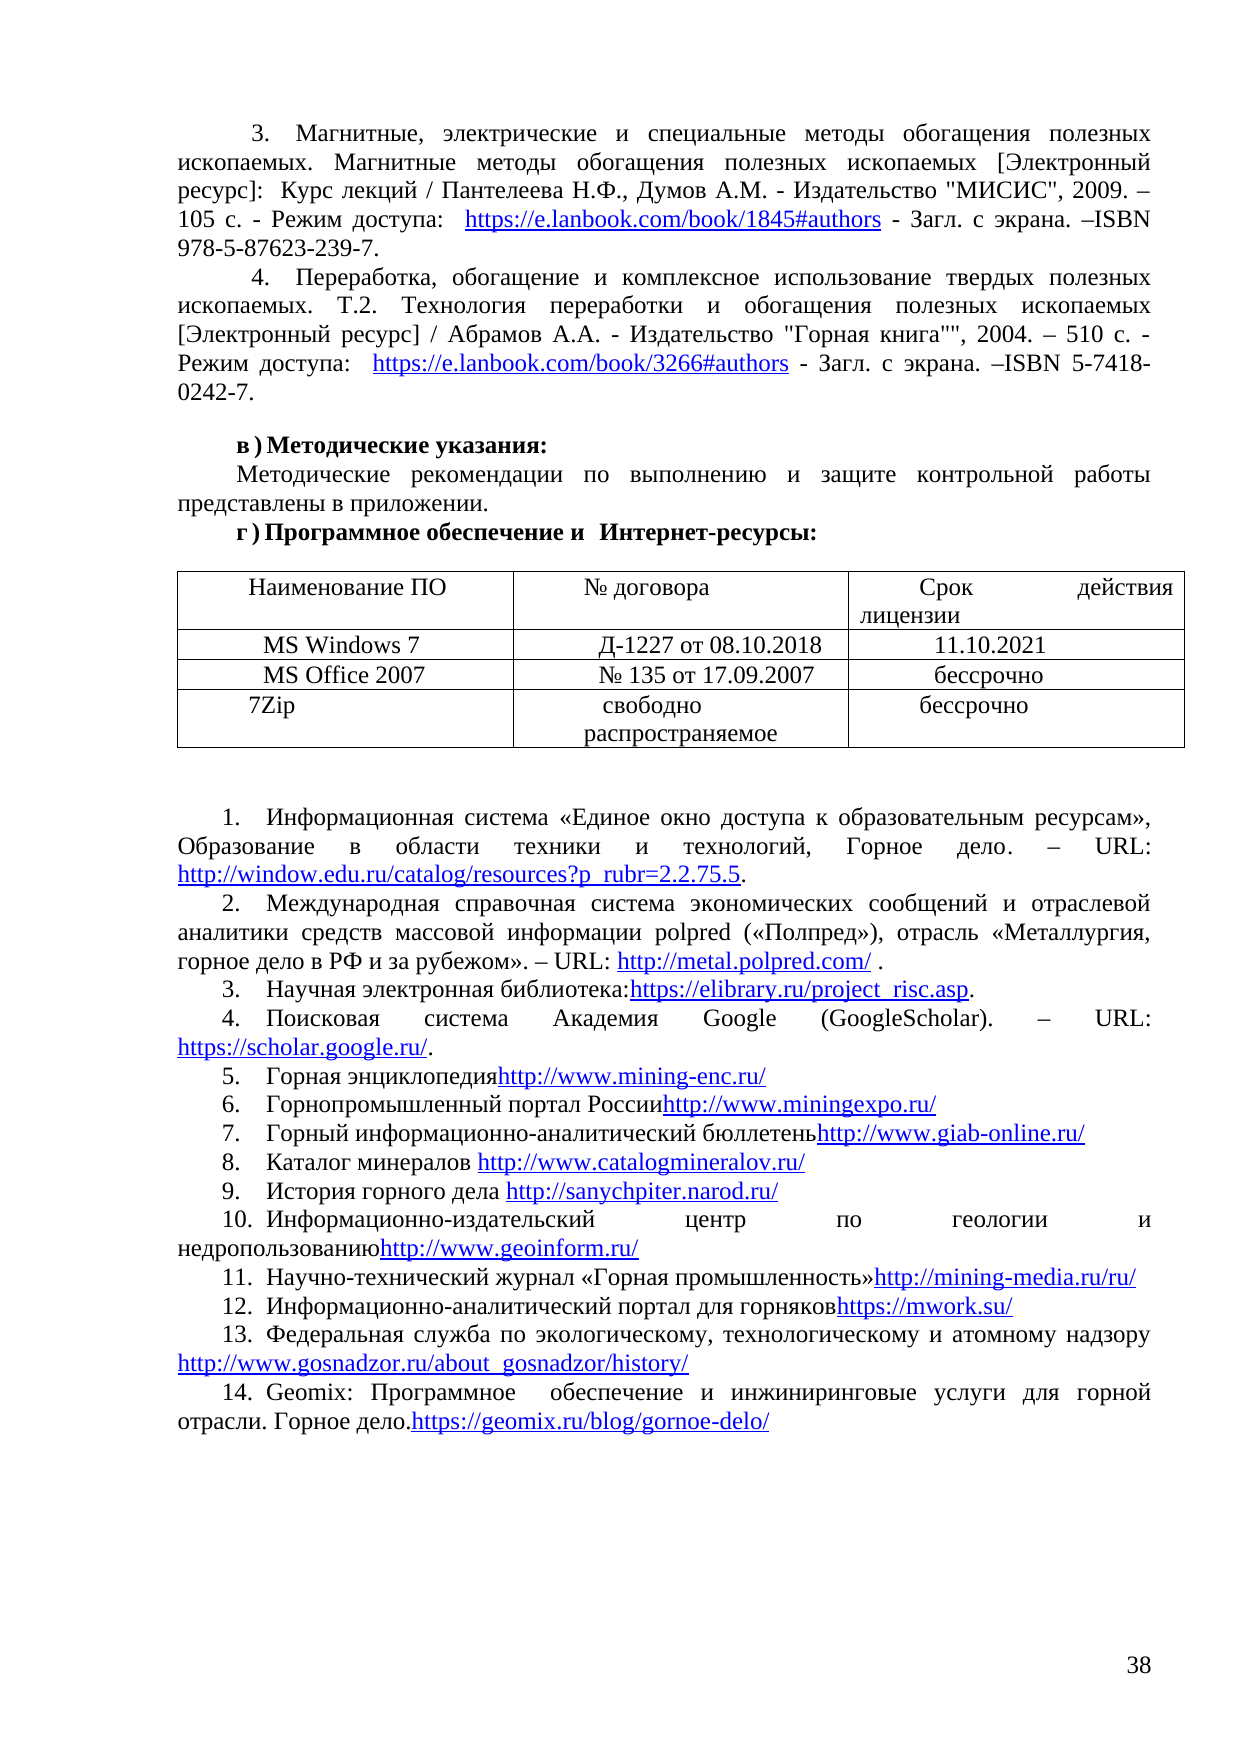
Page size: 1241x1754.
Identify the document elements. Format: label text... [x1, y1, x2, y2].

table_cell 11.10.2021 [849, 630, 1184, 659]
table_cell бессрочно [849, 690, 1184, 747]
table_cell № 135 от 17.09.2007 [514, 660, 848, 689]
table_cell бессрочно [849, 660, 1184, 689]
table_header № договора [514, 572, 848, 629]
text Методические рекомендации по выполнению и защите контрольной работы представлены в приложении. [177, 459, 1152, 517]
table_cell Д-1227 от 08.10.2018 [514, 630, 848, 659]
list Научная электронная библиотека:https://elibrary.ru/project_risc.asp. [177, 974, 1152, 1003]
table_cell MS Office 2007 [178, 660, 513, 689]
table_cell свободно распространяемое [514, 690, 848, 747]
table_cell 7Zip [178, 690, 513, 747]
list Научно-технический журнал «Горная промышленность»http://mining-media.ru/ru/ [177, 1262, 1152, 1291]
list Информационная система «Единое окно доступа к образовательным ресурсам», Образование в области техники и технологий, Горное дело. – URL: http://window.edu.ru/catalog/resources?p_rubr=2.2.75.5. [177, 802, 1152, 888]
list Информационно-аналитический портал для горняковhttps://mwork.su/ [177, 1291, 1152, 1319]
list Каталог минералов http://www.catalogmineralov.ru/ [177, 1147, 1152, 1176]
text в)Методические указания: [177, 431, 1152, 459]
table_cell MS Windows 7 [178, 630, 513, 659]
list Горная энциклопедияhttp://www.mining-enc.ru/ [177, 1061, 1152, 1089]
table_header Наименование ПО [178, 572, 513, 629]
list Горнопромышленный портал Россииhttp://www.miningexpo.ru/ [177, 1089, 1152, 1118]
list Федеральная служба по экологическому, технологическому и атомному надзору http://www.gosnadzor.ru/about_gosnadzor/history/ [177, 1319, 1152, 1377]
list Магнитные, электрические и специальные методы обогащения полезных ископаемых. Магнитные методы обогащения полезных ископаемых [Электронный ресурс]: Курс лекций / Пантелеева Н.Ф., Думов А.М. - Издательство "МИСИС", 2009. – 105 с. - Режим доступа: https://e.lanbook.com/book/1845#authors - Загл. с экрана. –ISBN 978-5-87623-239-7. [177, 118, 1152, 262]
text г)Программное обеспечение и Интернет-ресурсы: [177, 517, 1152, 546]
list Международная справочная система экономических сообщений и отраслевой аналитики средств массовой информации polpred («Полпред»), отрасль «Металлургия, горное дело в РФ и за рубежом». – URL: http://metal.polpred.com/ . [177, 888, 1152, 974]
list Горный информационно-аналитический бюллетеньhttp://www.giab-online.ru/ [177, 1118, 1152, 1147]
list Geomix: Программное обеспечение и инжиниринговые услуги для горной отрасли. Горное дело.https://geomix.ru/blog/gornoe-delo/ [177, 1377, 1152, 1434]
list Поисковая система Академия Google (GoogleScholar). – URL: https://scholar.google.ru/. [177, 1003, 1152, 1061]
list Переработка, обогащение и комплексное использование твердых полезных ископаемых. Т.2. Технология переработки и обогащения полезных ископаемых [Электронный ресурс] / Абрамов А.А. - Издательство "Горная книга"", 2004. – 510 с. - Режим доступа: https://e.lanbook.com/book/3266#authors - Загл. с экрана. –ISBN 5-7418-0242-7. [177, 262, 1152, 406]
list Информационно-издательский центр по геологии и недропользованиюhttp://www.geoinform.ru/ [177, 1204, 1152, 1262]
list История горного дела http://sanychpiter.narod.ru/ [177, 1176, 1152, 1204]
table_header Срок действия лицензии [849, 572, 1184, 629]
